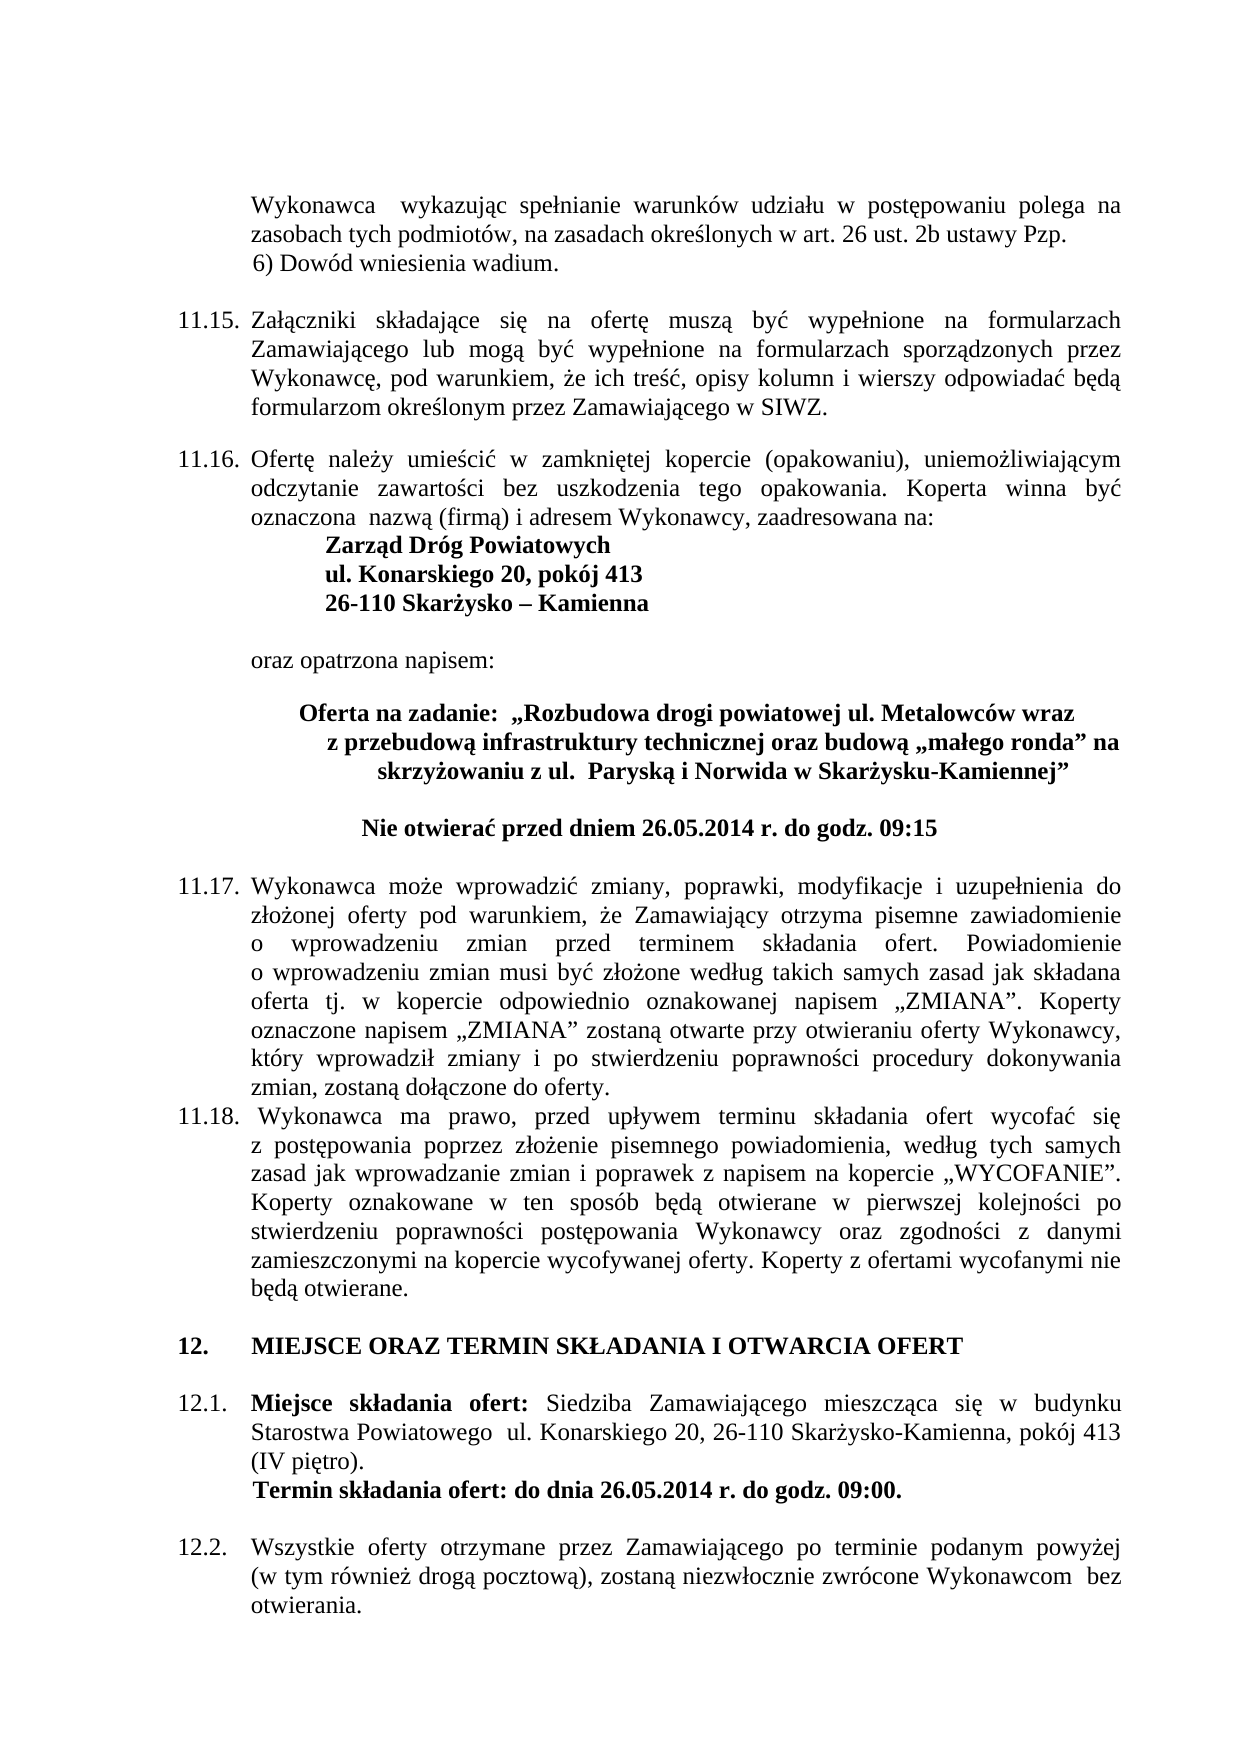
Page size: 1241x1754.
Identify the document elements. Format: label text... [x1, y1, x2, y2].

text 12. MIEJSCE ORAZ TERMIN SKŁADANIA I OTWARCIA OFERT [177, 1331, 1122, 1360]
text 11.17. Wykonawca może wprowadzić zmiany, poprawki, modyfikacje i uzupełnienia do złożonej oferty pod warunkiem, że Zamawiający otrzyma pisemne zawiadomienie o wprowadzeniu zmian przed terminem składania ofert. Powiadomienie o wprowadzeniu zmian musi być złożone według takich samych zasad jak składana oferta tj. w kopercie odpowiednio oznakowanej napisem „ZMIANA”. Koperty oznaczone napisem „ZMIANA” zostaną otwarte przy otwieraniu oferty Wykonawcy, który wprowadził zmiany i po stwierdzeniu poprawności procedury dokonywania zmian, zostaną dołączone do oferty. [177, 871, 1122, 1101]
text oraz opatrzona napisem: [177, 646, 1122, 674]
text Nie otwierać przed dniem 26.05.2014 r. do godz. 09:15 [177, 813, 1122, 842]
text 6) Dowód wniesienia wadium. [177, 248, 1122, 277]
text Termin składania ofert: do dnia 26.05.2014 r. do godz. 09:00. [177, 1475, 1122, 1503]
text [177, 190, 1122, 248]
text ul. Konarskiego 20, pokój 413 [251, 559, 1122, 588]
text 26-110 Skarżysko – Kamienna [251, 588, 1122, 617]
text 11.15. Załączniki składające się na ofertę muszą być wypełnione na formularzach Zamawiającego lub mogą być wypełnione na formularzach sporządzonych przez Wykonawcę, pod warunkiem, że ich treść, opisy kolumn i wierszy odpowiadać będą formularzom określonym przez Zamawiającego w SIWZ. [177, 305, 1122, 420]
text Zarząd Dróg Powiatowych [251, 531, 1122, 559]
text 11.18. Wykonawca ma prawo, przed upływem terminu składania ofert wycofać się z postępowania poprzez złożenie pisemnego powiadomienia, według tych samych zasad jak wprowadzanie zmian i poprawek z napisem na kopercie „WYCOFANIE”. Koperty oznakowane w ten sposób będą otwierane w pierwszej kolejności po stwierdzeniu poprawności postępowania Wykonawcy oraz zgodności z danymi zamieszczonymi na kopercie wycofywanej oferty. Koperty z ofertami wycofanymi nie będą otwierane. [177, 1101, 1122, 1302]
text 12.2. Wszystkie oferty otrzymane przez Zamawiającego po terminie podanym powyżej (w tym również drogą pocztową), zostaną niezwłocznie zwrócone Wykonawcom bez otwierania. [177, 1532, 1122, 1618]
text 11.16. Ofertę należy umieścić w zamkniętej kopercie (opakowaniu), uniemożliwiającym odczytanie zawartości bez uszkodzenia tego opakowania. Koperta winna być oznaczona nazwą (firmą) i adresem Wykonawcy, zaadresowana na: [177, 444, 1122, 531]
text Oferta na zadanie: „Rozbudowa drogi powiatowej ul. Metalowców wraz z przebudową infrastruktury technicznej oraz budową „małego ronda” na skrzyżowaniu z ul. Paryską i Norwida w Skarżysku-Kamiennej” [251, 698, 1122, 785]
text 12.1. Miejsce składania ofert: Siedziba Zamawiającego mieszcząca się w budynku Starostwa Powiatowego ul. Konarskiego 20, 26-110 Skarżysko-Kamienna, pokój 413 (IV piętro). [177, 1388, 1122, 1475]
